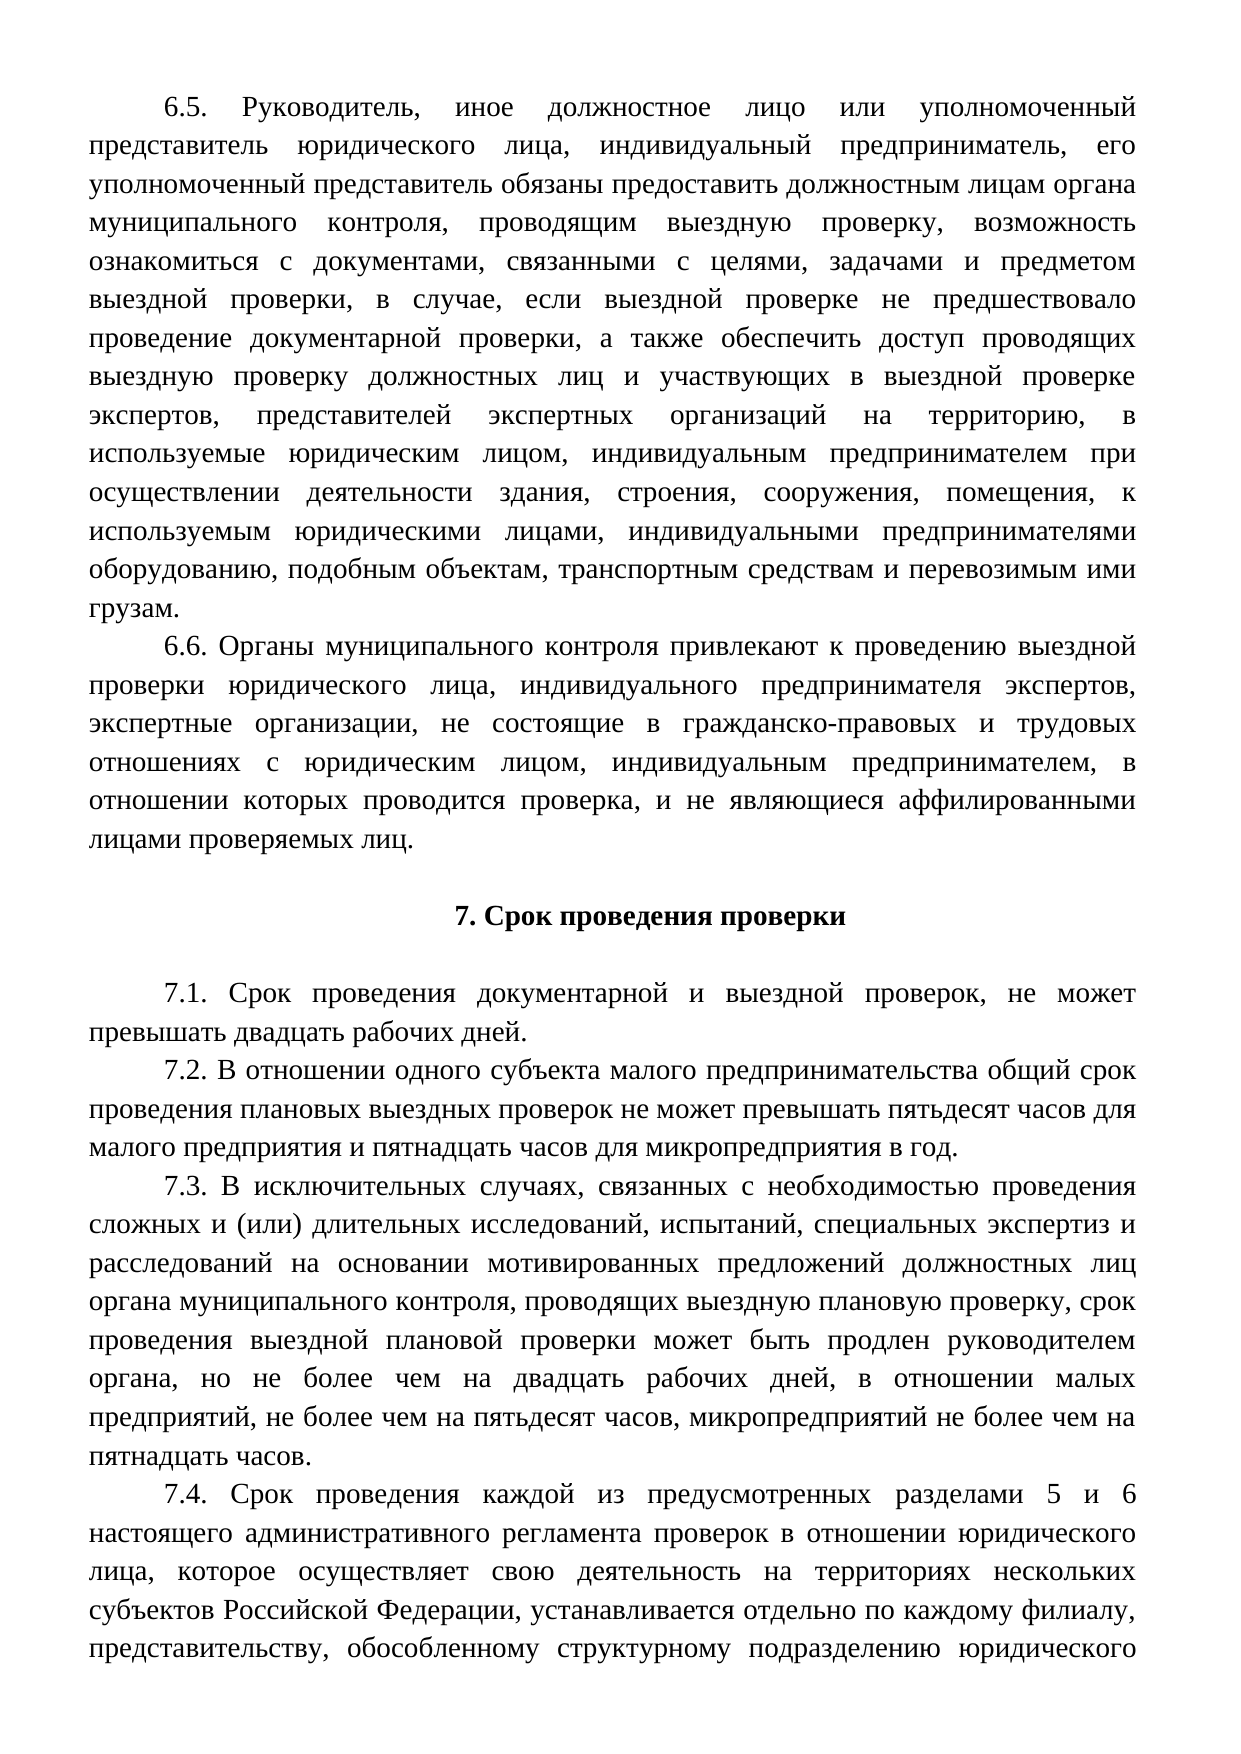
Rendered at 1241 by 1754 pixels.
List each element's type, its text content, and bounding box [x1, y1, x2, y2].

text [89, 1476, 1137, 1664]
text 6.5. Руководитель, иное должностное лицо или уполномоченный представитель юридического лица, индивидуальный предприниматель, его уполномоченный представитель обязаны предоставить должностным лицам органа муниципального контроля, проводящим выездную проверку, возможность ознакомиться с документами, связанными с целями, задачами и предметом выездной проверки, в случае, если выездной проверке не предшествовало проведение документарной проверки, а также обеспечить доступ проводящих выездную проверку должностных лиц и участвующих в выездной проверке экспертов, представителей экспертных организаций на территорию, в используемые юридическим лицом, индивидуальным предпринимателем при осуществлении деятельности здания, строения, сооружения, помещения, к используемым юридическими лицами, индивидуальными предпринимателями оборудованию, подобным объектам, транспортным средствам и перевозимым ими грузам. [89, 89, 1137, 623]
text 7. Срок проведения проверки [89, 898, 1137, 932]
text 7.3. В исключительных случаях, связанных с необходимостью проведения сложных и (или) длительных исследований, испытаний, специальных экспертиз и расследований на основании мотивированных предложений должностных лиц органа муниципального контроля, проводящих выездную плановую проверку, срок проведения выездной плановой проверки может быть продлен руководителем органа, но не более чем на двадцать рабочих дней, в отношении малых предприятий, не более чем на пятьдесят часов, микропредприятий не более чем на пятнадцать часов. [89, 1168, 1137, 1471]
text 7.2. В отношении одного субъекта малого предпринимательства общий срок проведения плановых выездных проверок не может превышать пятьдесят часов для малого предприятия и пятнадцать часов для микропредприятия в год. [89, 1052, 1137, 1163]
text 7.1. Срок проведения документарной и выездной проверок, не может превышать двадцать рабочих дней. [89, 975, 1137, 1047]
text 6.6. Органы муниципального контроля привлекают к проведению выездной проверки юридического лица, индивидуального предпринимателя экспертов, экспертные организации, не состоящие в гражданско-правовых и трудовых отношениях с юридическим лицом, индивидуальным предпринимателем, в отношении которых проводится проверка, и не являющиеся аффилированными лицами проверяемых лиц. [89, 628, 1137, 854]
